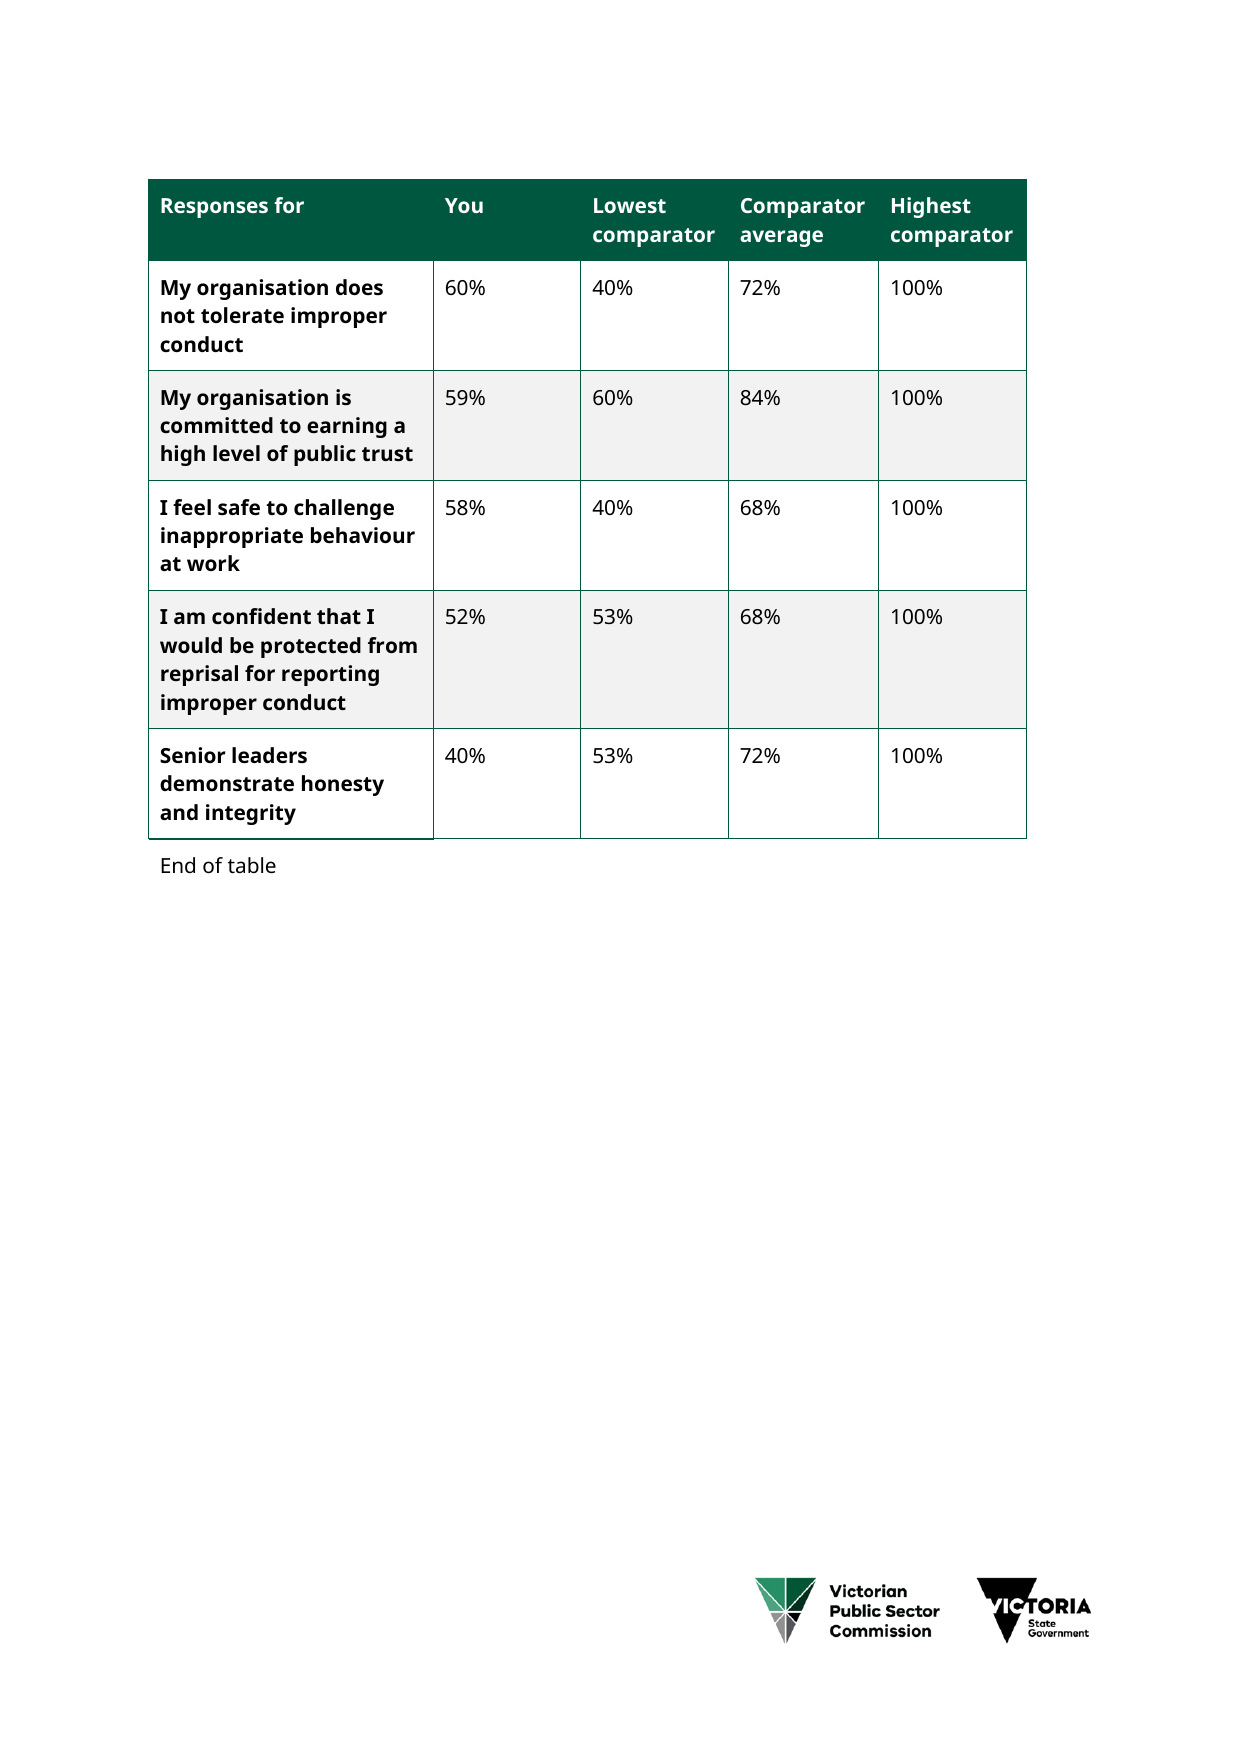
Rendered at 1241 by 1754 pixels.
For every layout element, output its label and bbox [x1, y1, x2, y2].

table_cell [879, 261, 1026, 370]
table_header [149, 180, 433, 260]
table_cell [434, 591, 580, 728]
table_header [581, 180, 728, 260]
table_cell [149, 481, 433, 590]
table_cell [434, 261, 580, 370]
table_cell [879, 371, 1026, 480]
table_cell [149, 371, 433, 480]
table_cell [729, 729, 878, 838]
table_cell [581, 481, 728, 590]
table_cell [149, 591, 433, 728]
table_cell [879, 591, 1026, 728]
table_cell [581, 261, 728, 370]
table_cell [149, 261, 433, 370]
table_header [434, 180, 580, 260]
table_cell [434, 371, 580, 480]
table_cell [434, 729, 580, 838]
picture [754, 1577, 1093, 1645]
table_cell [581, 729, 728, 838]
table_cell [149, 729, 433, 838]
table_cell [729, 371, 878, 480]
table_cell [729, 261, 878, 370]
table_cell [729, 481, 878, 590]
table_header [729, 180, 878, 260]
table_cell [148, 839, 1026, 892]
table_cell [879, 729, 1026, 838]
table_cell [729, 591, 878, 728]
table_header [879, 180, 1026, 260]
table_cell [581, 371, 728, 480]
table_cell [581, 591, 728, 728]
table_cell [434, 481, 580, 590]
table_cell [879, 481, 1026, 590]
